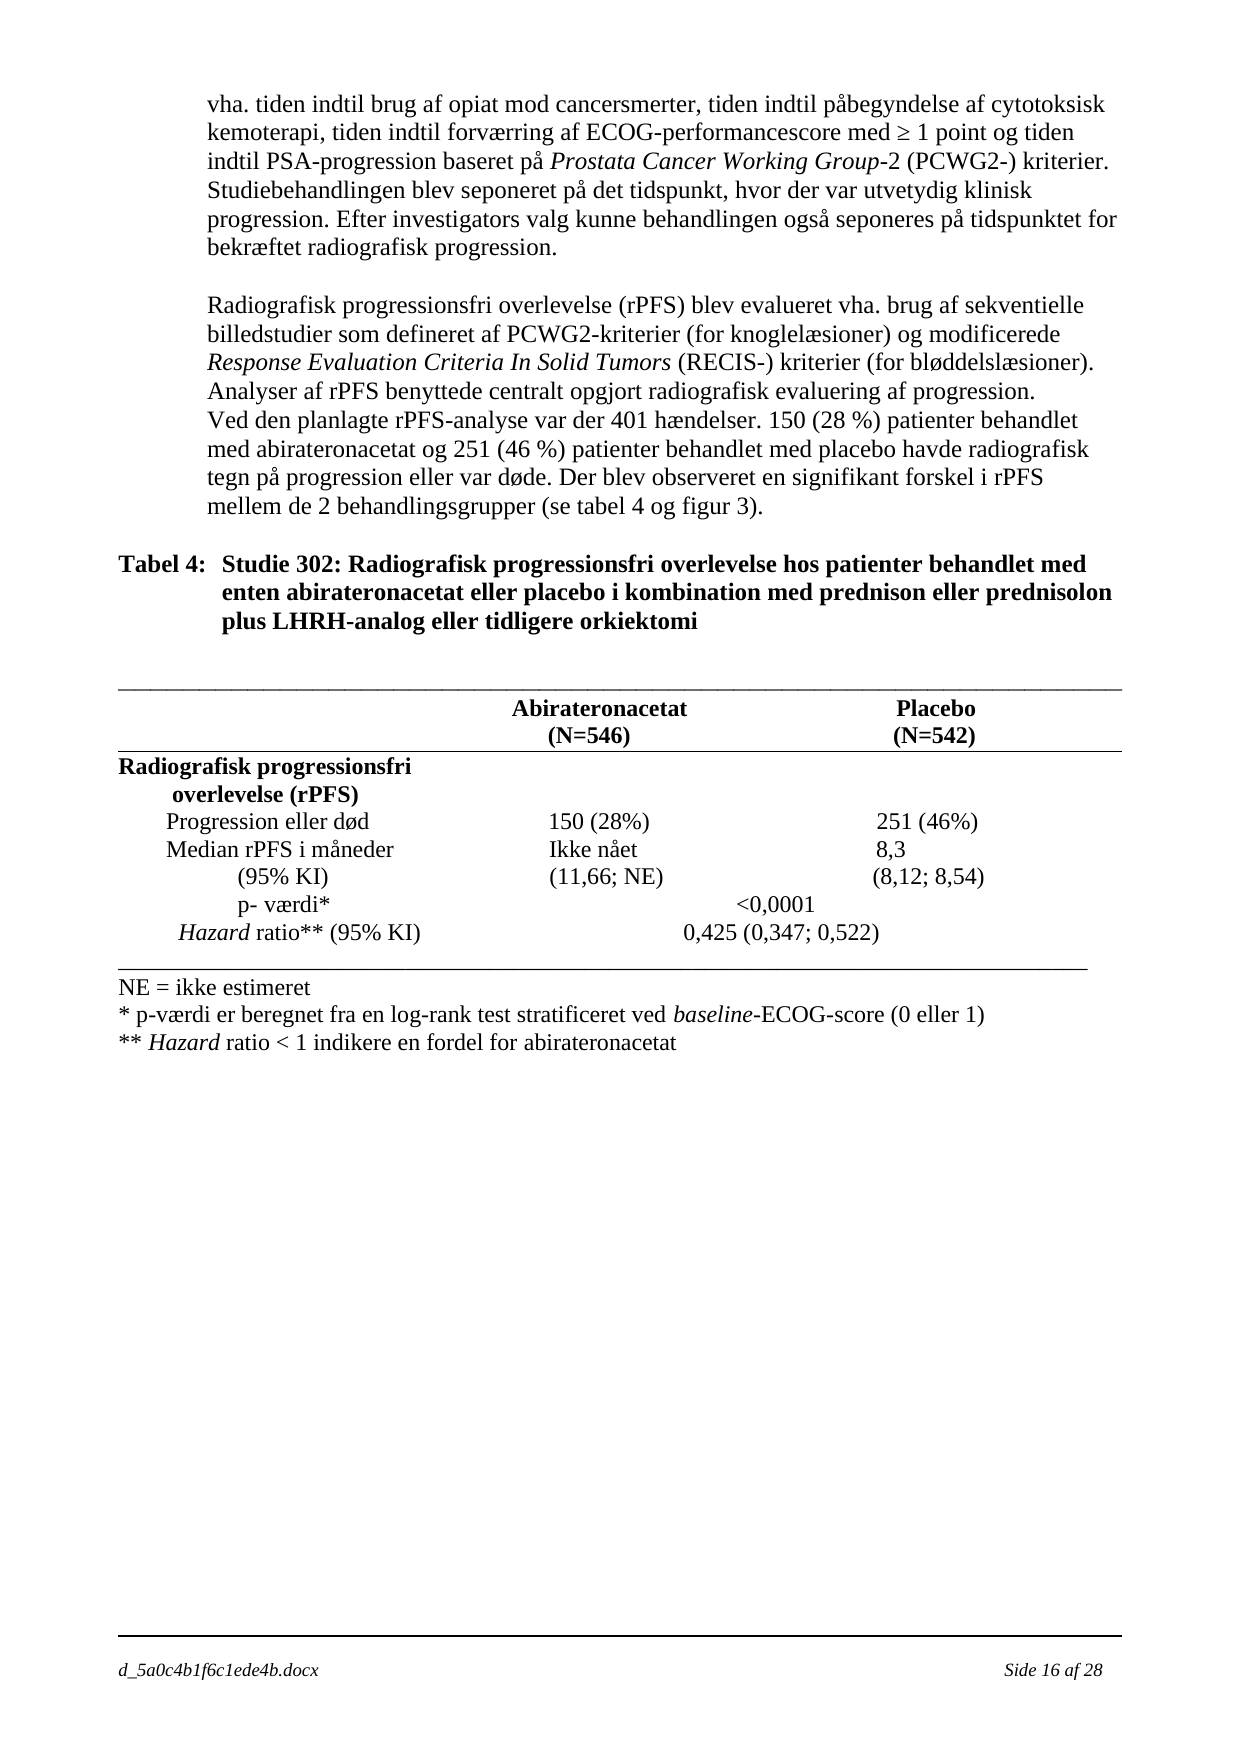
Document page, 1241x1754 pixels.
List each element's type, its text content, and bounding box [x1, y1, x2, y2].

text Hazard ratio** (95% KI) 0,425 (0,347; 0,522) [118, 918, 1036, 945]
text (95% KI) (11,66; NE) (8,12; 8,54) [118, 862, 1036, 890]
text ** Hazard ratio < 1 indikere en fordel for abirateronacetat [118, 1028, 1137, 1056]
text Tabel 4: Studie 302: Radiografisk progressionsfri overlevelse hos patienter behandlet med enten abirateronacetat eller placebo i kombination med prednison eller prednisolon plus LHRH-analog eller tidligere orkiektomi [118, 549, 1122, 635]
text * p-værdi er beregnet fra en log-rank test stratificeret ved baseline-ECOG-score (0 eller 1) [118, 1000, 1137, 1028]
text Radiografisk progressionsfri [118, 752, 1036, 779]
text overlevelse (rPFS) [118, 779, 1036, 807]
text Median rPFS i måneder Ikke nået 8,3 [118, 835, 1036, 862]
text Ved den planlagte rPFS-analyse var der 401 hændelser. 150 (28 %) patienter behandlet med abirateronacetat og 251 (46 %) patienter behandlet med placebo havde radiografisk tegn på progression eller var døde. Der blev observeret en signifikant forskel i rPFS mellem de 2 behandlingsgrupper (se tabel 4 og figur 3). [207, 405, 1122, 520]
text Radiografisk progressionsfri overlevelse (rPFS) blev evalueret vha. brug af sekventielle billedstudier som defineret af PCWG2-kriterier (for knoglelæsioner) og modificerede Response Evaluation Criteria In Solid Tumors (RECIS-) kriterier (for bløddelslæsioner). Analyser af rPFS benyttede centralt opgjort radiografisk evaluering af progression. [207, 290, 1122, 405]
text _________________________________________________________________________________ [118, 945, 1137, 973]
text NE = ikke estimeret [118, 973, 1137, 1000]
text Progression eller død 150 (28%) 251 (46%) [118, 807, 1036, 835]
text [207, 89, 1122, 261]
subtitle ______________________________________________________________ [118, 660, 1137, 693]
text Abirateronacetat Placebo [118, 694, 1122, 721]
text (N=546) (N=542) [118, 721, 1122, 751]
text p- værdi* <0,0001 [118, 890, 1036, 918]
